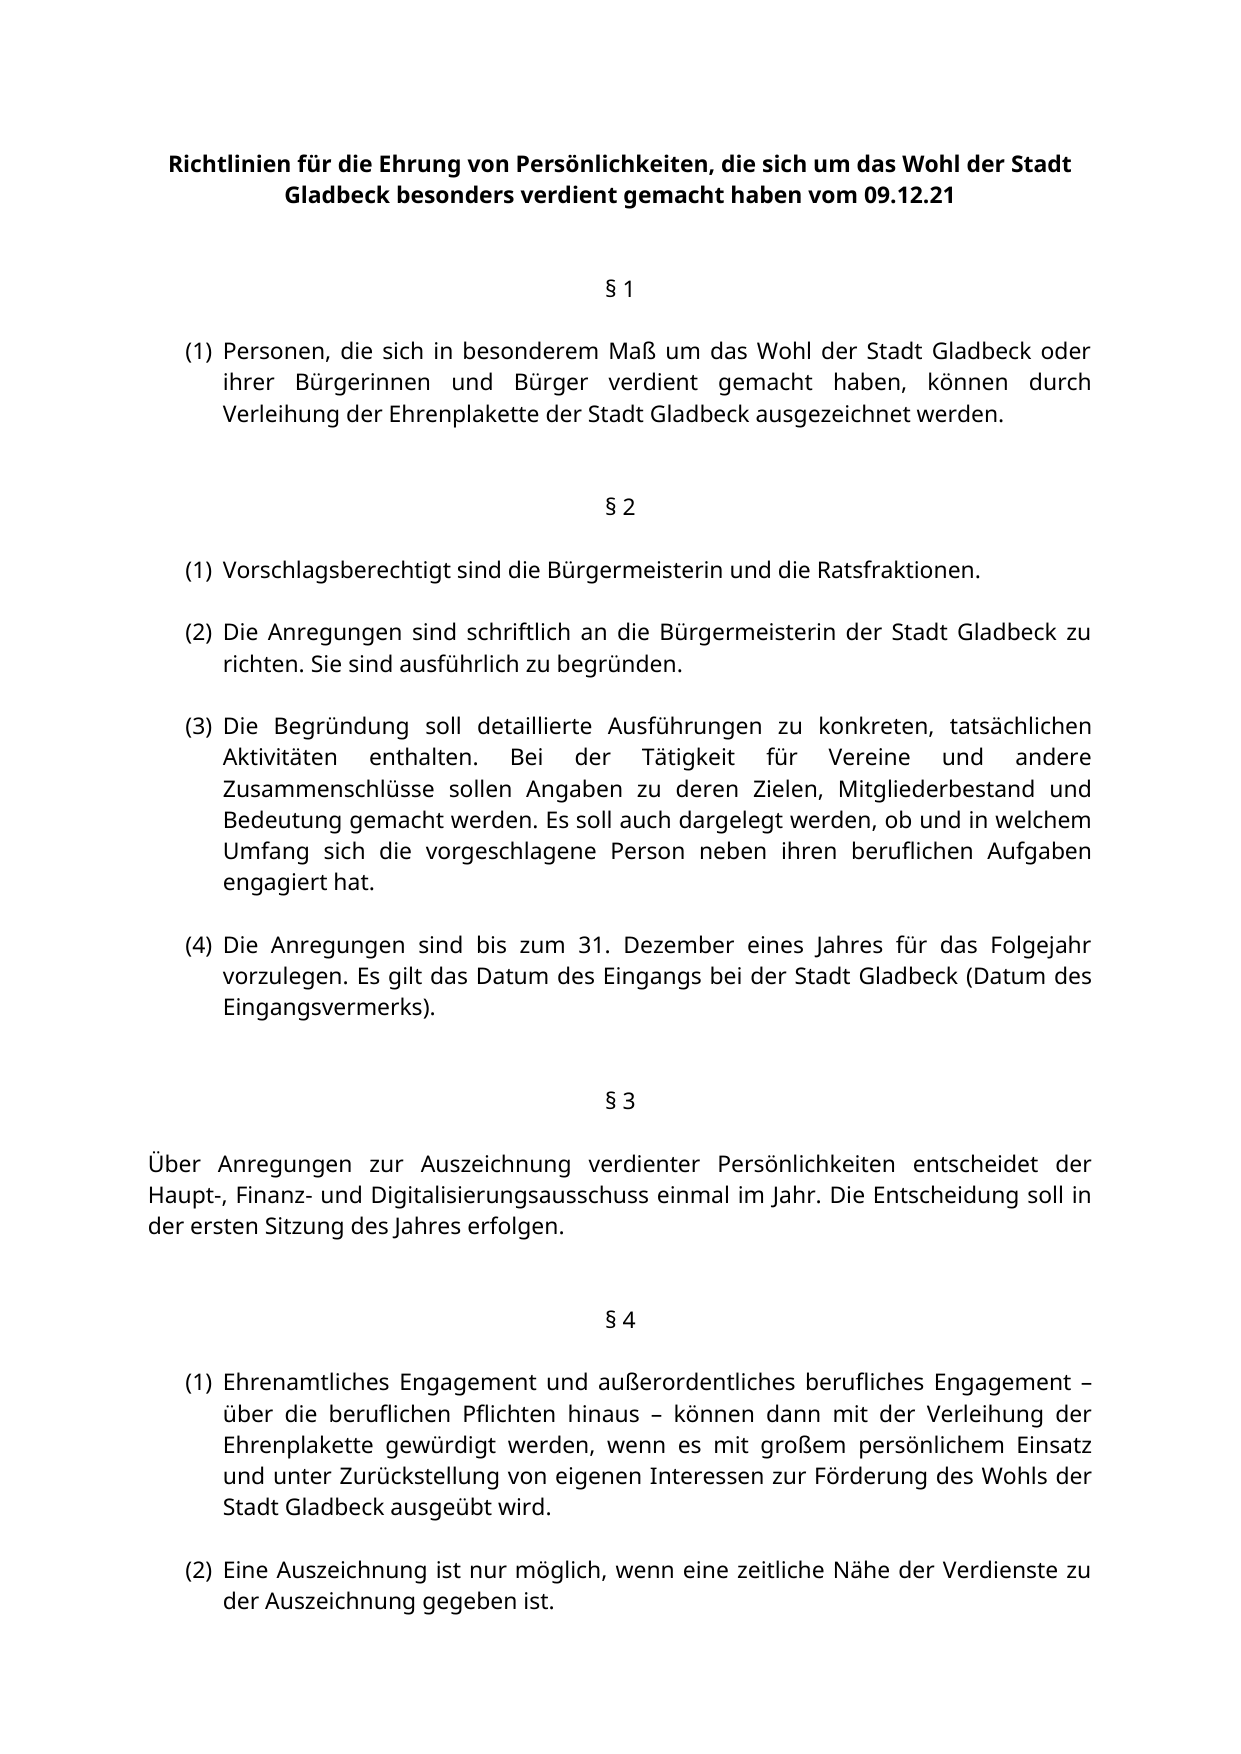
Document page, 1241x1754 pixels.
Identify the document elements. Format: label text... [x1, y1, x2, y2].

text § 1 [148, 273, 1093, 304]
text § 2 [148, 491, 1093, 523]
list Vorschlagsberechtigt sind die Bürgermeisterin und die Ratsfraktionen. [185, 554, 1093, 585]
text Über Anregungen zur Auszeichnung verdienter Persönlichkeiten entscheidet der Haupt-, Finanz- und Digitalisierungsausschuss einmal im Jahr. Die Entscheidung soll in der ersten Sitzung des Jahres erfolgen. [148, 1148, 1093, 1241]
list Die Begründung soll detaillierte Ausführungen zu konkreten, tatsächlichen Aktivitäten enthalten. Bei der Tätigkeit für Vereine und andere Zusammenschlüsse sollen Angaben zu deren Zielen, Mitgliederbestand und Bedeutung gemacht werden. Es soll auch dargelegt werden, ob und in welchem Umfang sich die vorgeschlagene Person neben ihren beruflichen Aufgaben engagiert hat. [185, 710, 1093, 898]
list Die Anregungen sind schriftlich an die Bürgermeisterin der Stadt Gladbeck zu richten. Sie sind ausführlich zu begründen. [185, 616, 1093, 679]
list Personen, die sich in besonderem Maß um das Wohl der Stadt Gladbeck oder ihrer Bürgerinnen und Bürger verdient gemacht haben, können durch Verleihung der Ehrenplakette der Stadt Gladbeck ausgezeichnet werden. [185, 335, 1093, 429]
list Eine Auszeichnung ist nur möglich, wenn eine zeitliche Nähe der Verdienste zu der Auszeichnung gegeben ist. [185, 1554, 1093, 1616]
text § 3 [148, 1085, 1093, 1116]
list Die Anregungen sind bis zum 31. Dezember eines Jahres für das Folgejahr vorzulegen. Es gilt das Datum des Eingangs bei der Stadt Gladbeck (Datum des Eingangsvermerks). [185, 929, 1093, 1023]
text Richtlinien für die Ehrung von Persönlichkeiten, die sich um das Wohl der Stadt Gladbeck besonders verdient gemacht haben vom 09.12.21 [148, 148, 1093, 210]
text § 4 [148, 1304, 1093, 1335]
list Ehrenamtliches Engagement und außerordentliches berufliches Engagement – über die beruflichen Pflichten hinaus – können dann mit der Verleihung der Ehrenplakette gewürdigt werden, wenn es mit großem persönlichem Einsatz und unter Zurückstellung von eigenen Interessen zur Förderung des Wohls der Stadt Gladbeck ausgeübt wird. [185, 1366, 1093, 1523]
